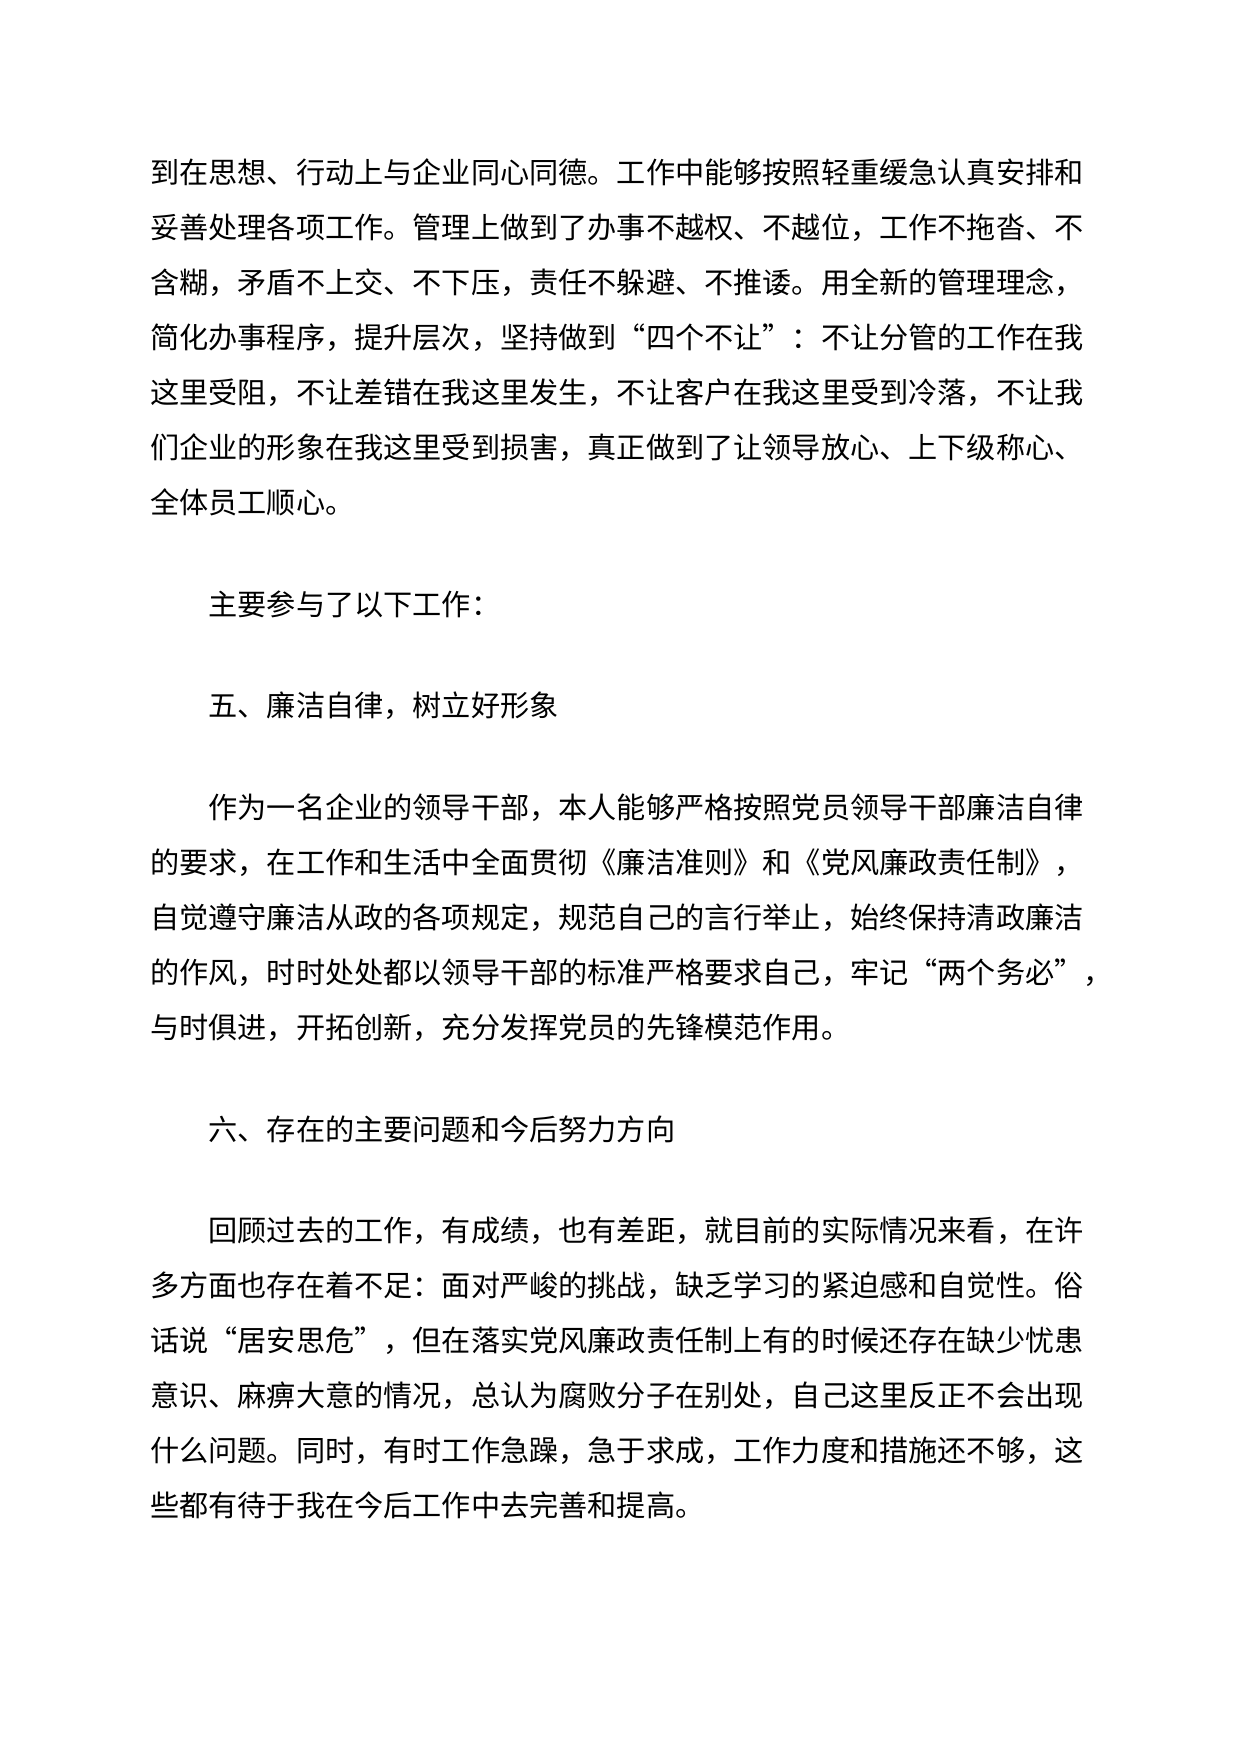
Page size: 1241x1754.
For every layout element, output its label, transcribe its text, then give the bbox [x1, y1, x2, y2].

text 主要参与了以下工作： [150, 581, 1090, 623]
text 回顾过去的工作，有成绩，也有差距，就目前的实际情况来看，在许多方面也存在着不足：面对严峻的挑战，缺乏学习的紧迫感和自觉性。俗话说“居安思危”，但在落实党风廉政责任制上有的时候还存在缺少忧患意识、麻痹大意的情况，总认为腐败分子在别处，自己这里反正不会出现什么问题。同时，有时工作急躁，急于求成，工作力度和措施还不够，这些都有待于我在今后工作中去完善和提高。 [150, 1208, 1090, 1524]
text 六、存在的主要问题和今后努力方向 [150, 1106, 1090, 1148]
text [150, 150, 1090, 522]
text 作为一名企业的领导干部，本人能够严格按照党员领导干部廉洁自律的要求，在工作和生活中全面贯彻《廉洁准则》和《党风廉政责任制》，自觉遵守廉洁从政的各项规定，规范自己的言行举止，始终保持清政廉洁的作风，时时处处都以领导干部的标准严格要求自己，牢记“两个务必”，与时俱进，开拓创新，充分发挥党员的先锋模范作用。 [150, 785, 1090, 1047]
text 五、廉洁自律，树立好形象 [150, 683, 1090, 725]
